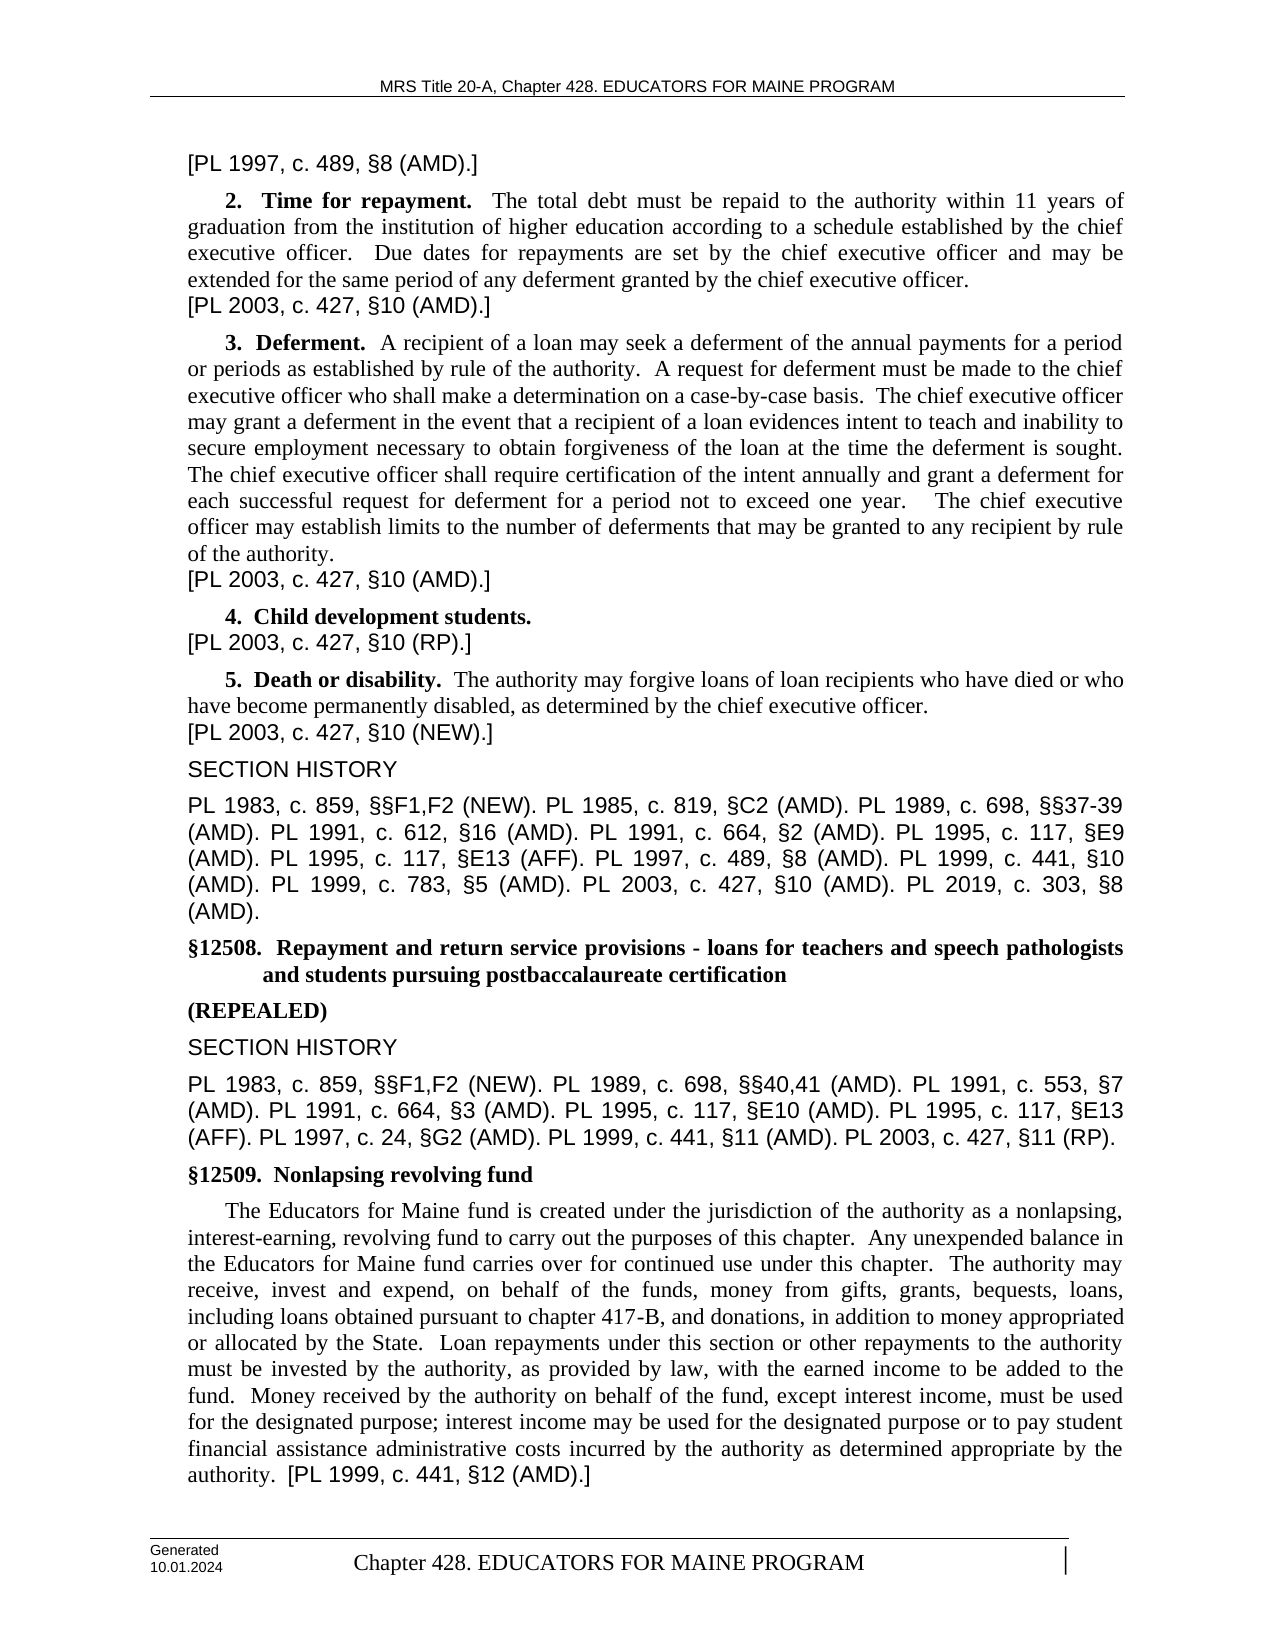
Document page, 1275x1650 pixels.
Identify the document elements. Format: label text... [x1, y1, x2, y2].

text [PL 1997, c. 489, §8 (AMD).] [187, 150, 1125, 176]
text [PL 2003, c. 427, §10 (AMD).] [187, 566, 1125, 592]
text 2. Time for repayment. The total debt must be repaid to the authority within 11 years of graduation from the institution of higher education according to a schedule established by the chief executive officer. Due dates for repayments are set by the chief executive officer and may be extended for the same period of any deferment granted by the chief executive officer. [187, 187, 1125, 292]
text (REPEALED) [187, 998, 1125, 1024]
text SECTION HISTORY [187, 756, 1125, 782]
text PL 1983, c. 859, §§F1,F2 (NEW). PL 1989, c. 698, §§40,41 (AMD). PL 1991, c. 553, §7 (AMD). PL 1991, c. 664, §3 (AMD). PL 1995, c. 117, §E10 (AMD). PL 1995, c. 117, §E13 (AFF). PL 1997, c. 24, §G2 (AMD). PL 1999, c. 441, §11 (AMD). PL 2003, c. 427, §11 (RP). [187, 1071, 1125, 1150]
text PL 1983, c. 859, §§F1,F2 (NEW). PL 1985, c. 819, §C2 (AMD). PL 1989, c. 698, §§37-39 (AMD). PL 1991, c. 612, §16 (AMD). PL 1991, c. 664, §2 (AMD). PL 1995, c. 117, §E9 (AMD). PL 1995, c. 117, §E13 (AFF). PL 1997, c. 489, §8 (AMD). PL 1999, c. 441, §10 (AMD). PL 1999, c. 783, §5 (AMD). PL 2003, c. 427, §10 (AMD). PL 2019, c. 303, §8 (AMD). [187, 792, 1125, 924]
text 4. Child development students. [187, 603, 1125, 629]
text [PL 2003, c. 427, §10 (RP).] [187, 629, 1125, 656]
text 5. Death or disability. The authority may forgive loans of loan recipients who have died or who have become permanently disabled, as determined by the chief executive officer. [187, 666, 1125, 719]
text §12508. Repayment and return service provisions - loans for teachers and speech pathologists and students pursuing postbaccalaureate certification [187, 934, 1125, 987]
text The Educators for Maine fund is created under the jurisdiction of the authority as a nonlapsing, interest-earning, revolving fund to carry out the purposes of this chapter. Any unexpended balance in the Educators for Maine fund carries over for continued use under this chapter. The authority may receive, invest and expend, on behalf of the funds, money from gifts, grants, bequests, loans, including loans obtained pursuant to chapter 417‑B, and donations, in addition to money appropriated or allocated by the State. Loan repayments under this section or other repayments to the authority must be invested by the authority, as provided by law, with the earned income to be added to the fund. Money received by the authority on behalf of the fund, except interest income, must be used for the designated purpose; interest income may be used for the designated purpose or to pay student financial assistance administrative costs incurred by the authority as determined appropriate by the authority. [PL 1999, c. 441, §12 (AMD).] [187, 1197, 1125, 1487]
text [PL 2003, c. 427, §10 (AMD).] [187, 292, 1125, 318]
text [PL 2003, c. 427, §10 (NEW).] [187, 719, 1125, 745]
text §12509. Nonlapsing revolving fund [187, 1161, 1125, 1187]
text SECTION HISTORY [187, 1034, 1125, 1061]
text 3. Deferment. A recipient of a loan may seek a deferment of the annual payments for a period or periods as established by rule of the authority. A request for deferment must be made to the chief executive officer who shall make a determination on a case-by-case basis. The chief executive officer may grant a deferment in the event that a recipient of a loan evidences intent to teach and inability to secure employment necessary to obtain forgiveness of the loan at the time the deferment is sought. The chief executive officer shall require certification of the intent annually and grant a deferment for each successful request for deferment for a period not to exceed one year. The chief executive officer may establish limits to the number of deferments that may be granted to any recipient by rule of the authority. [187, 329, 1125, 566]
